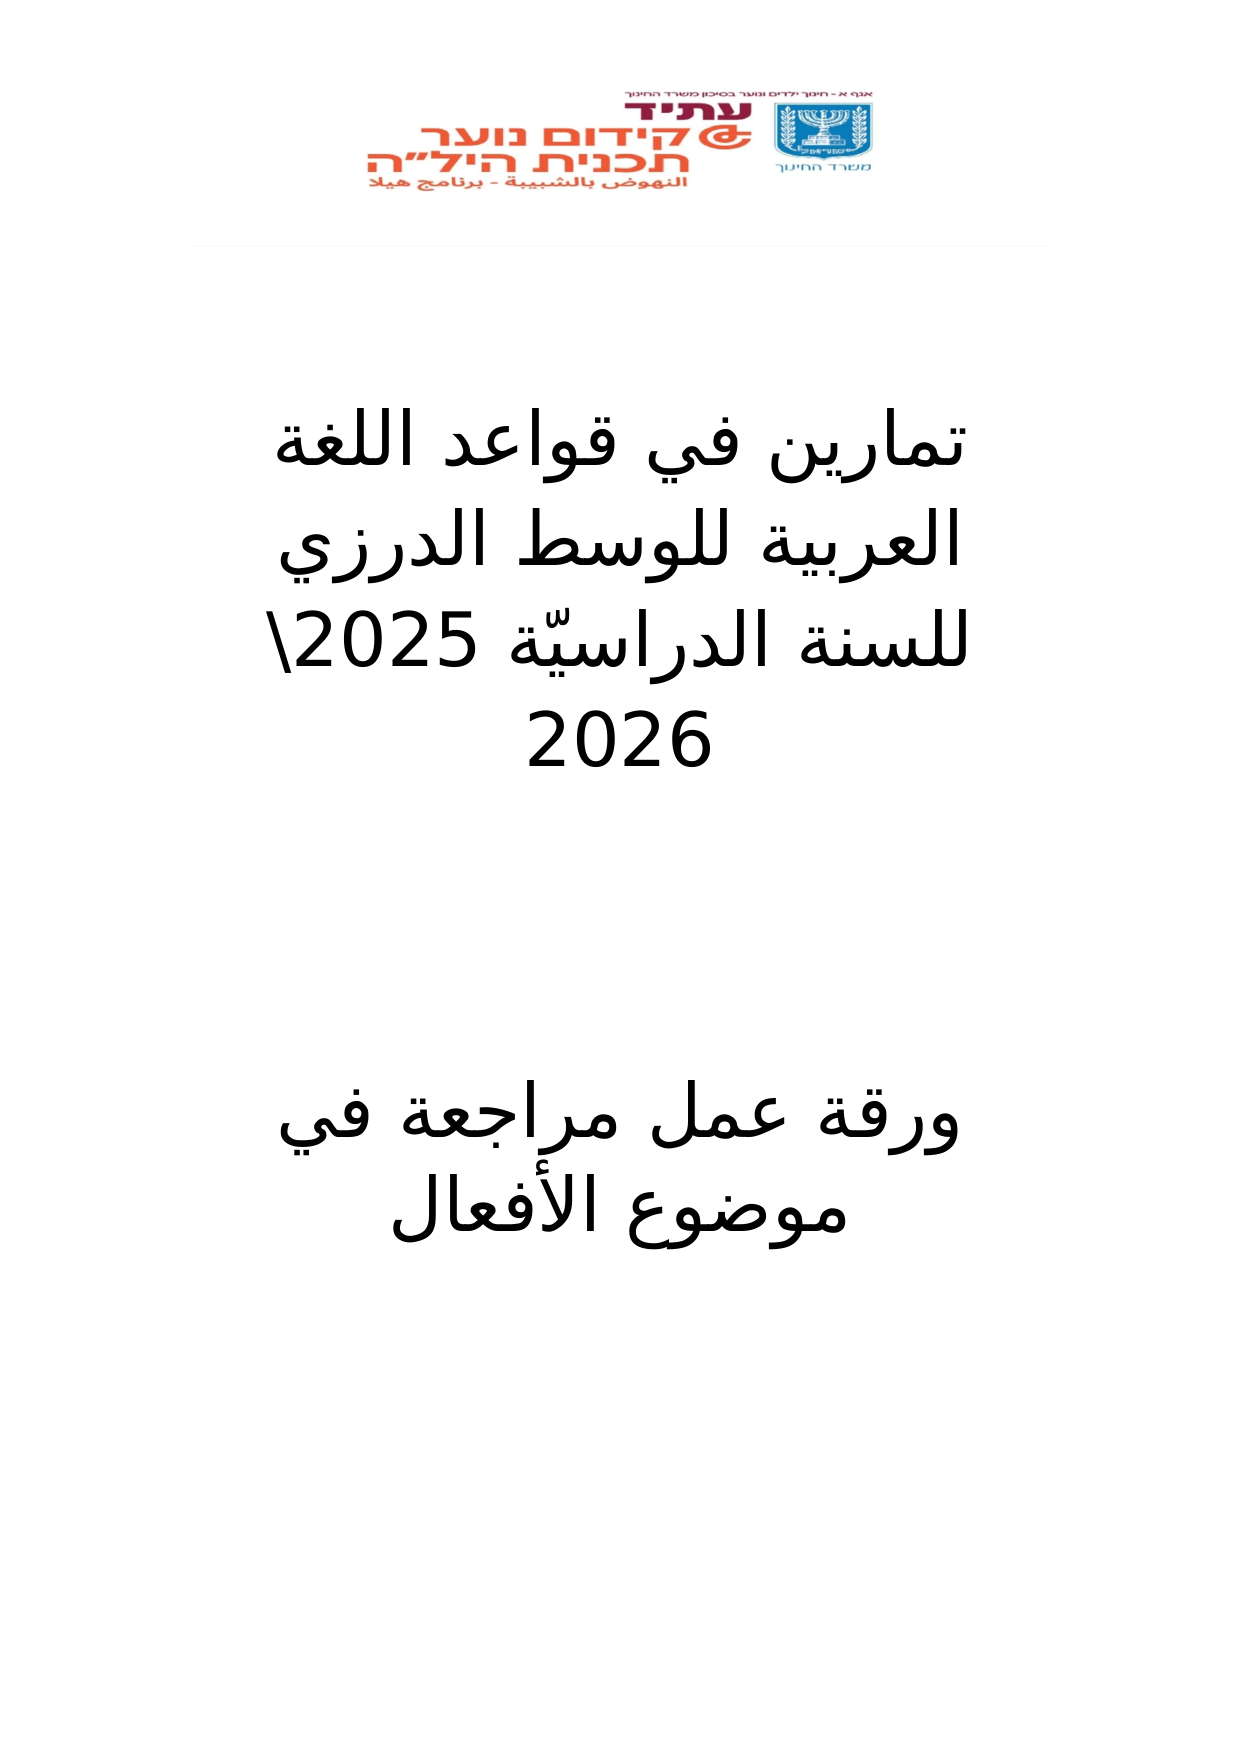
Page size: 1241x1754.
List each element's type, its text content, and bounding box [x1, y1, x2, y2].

picture [187, 48, 1053, 247]
text تمارين في قواعد اللغة العربية للوسط الدرزي للسنة الدراسيّة 2025\2026 [187, 396, 1053, 784]
text ورقة عمل مراجعة في موضوع الأفعال [187, 1068, 1053, 1249]
